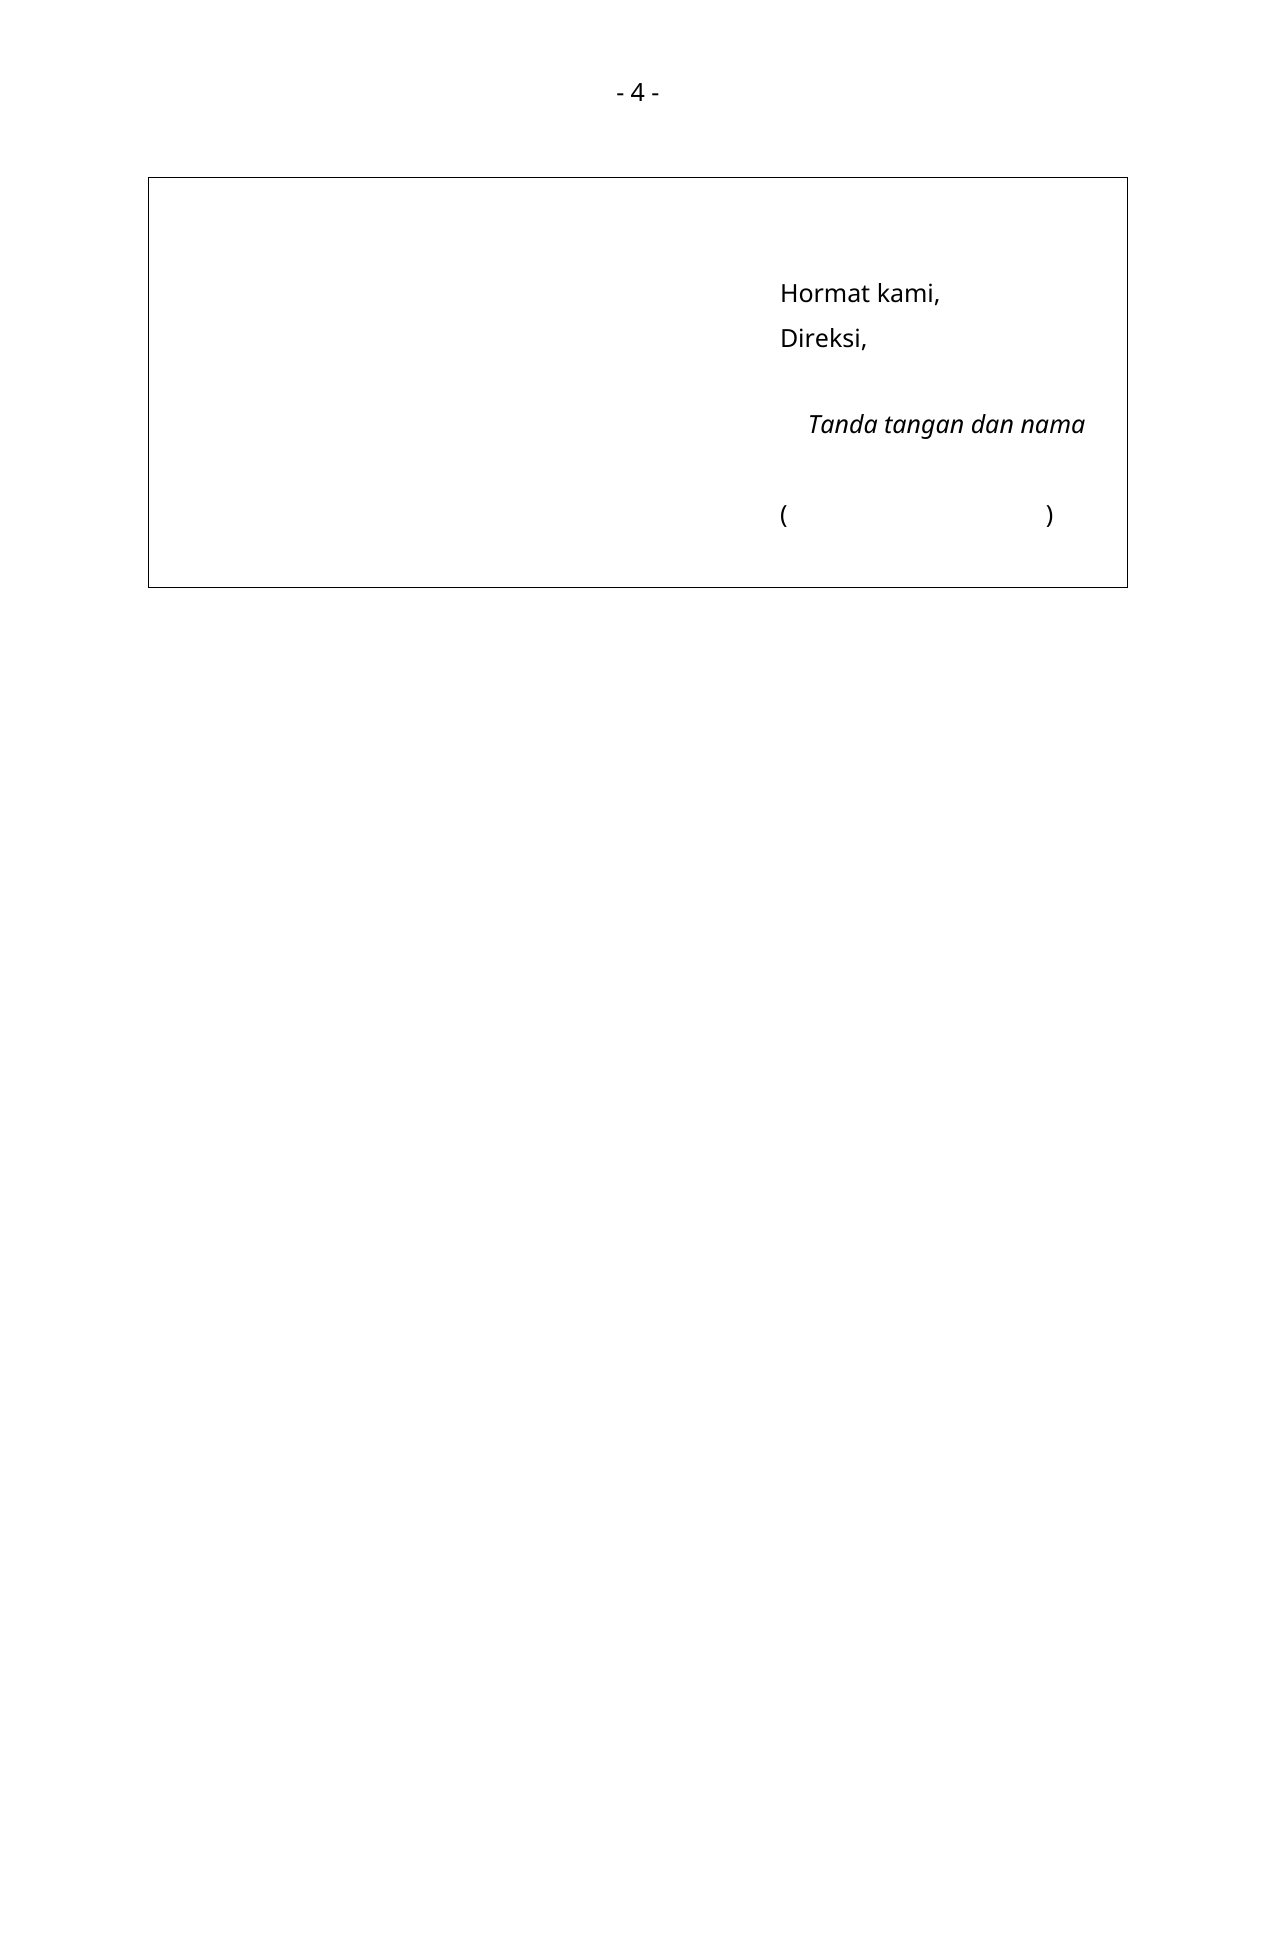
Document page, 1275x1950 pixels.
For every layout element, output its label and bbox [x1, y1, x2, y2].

table_header [149, 178, 1127, 587]
